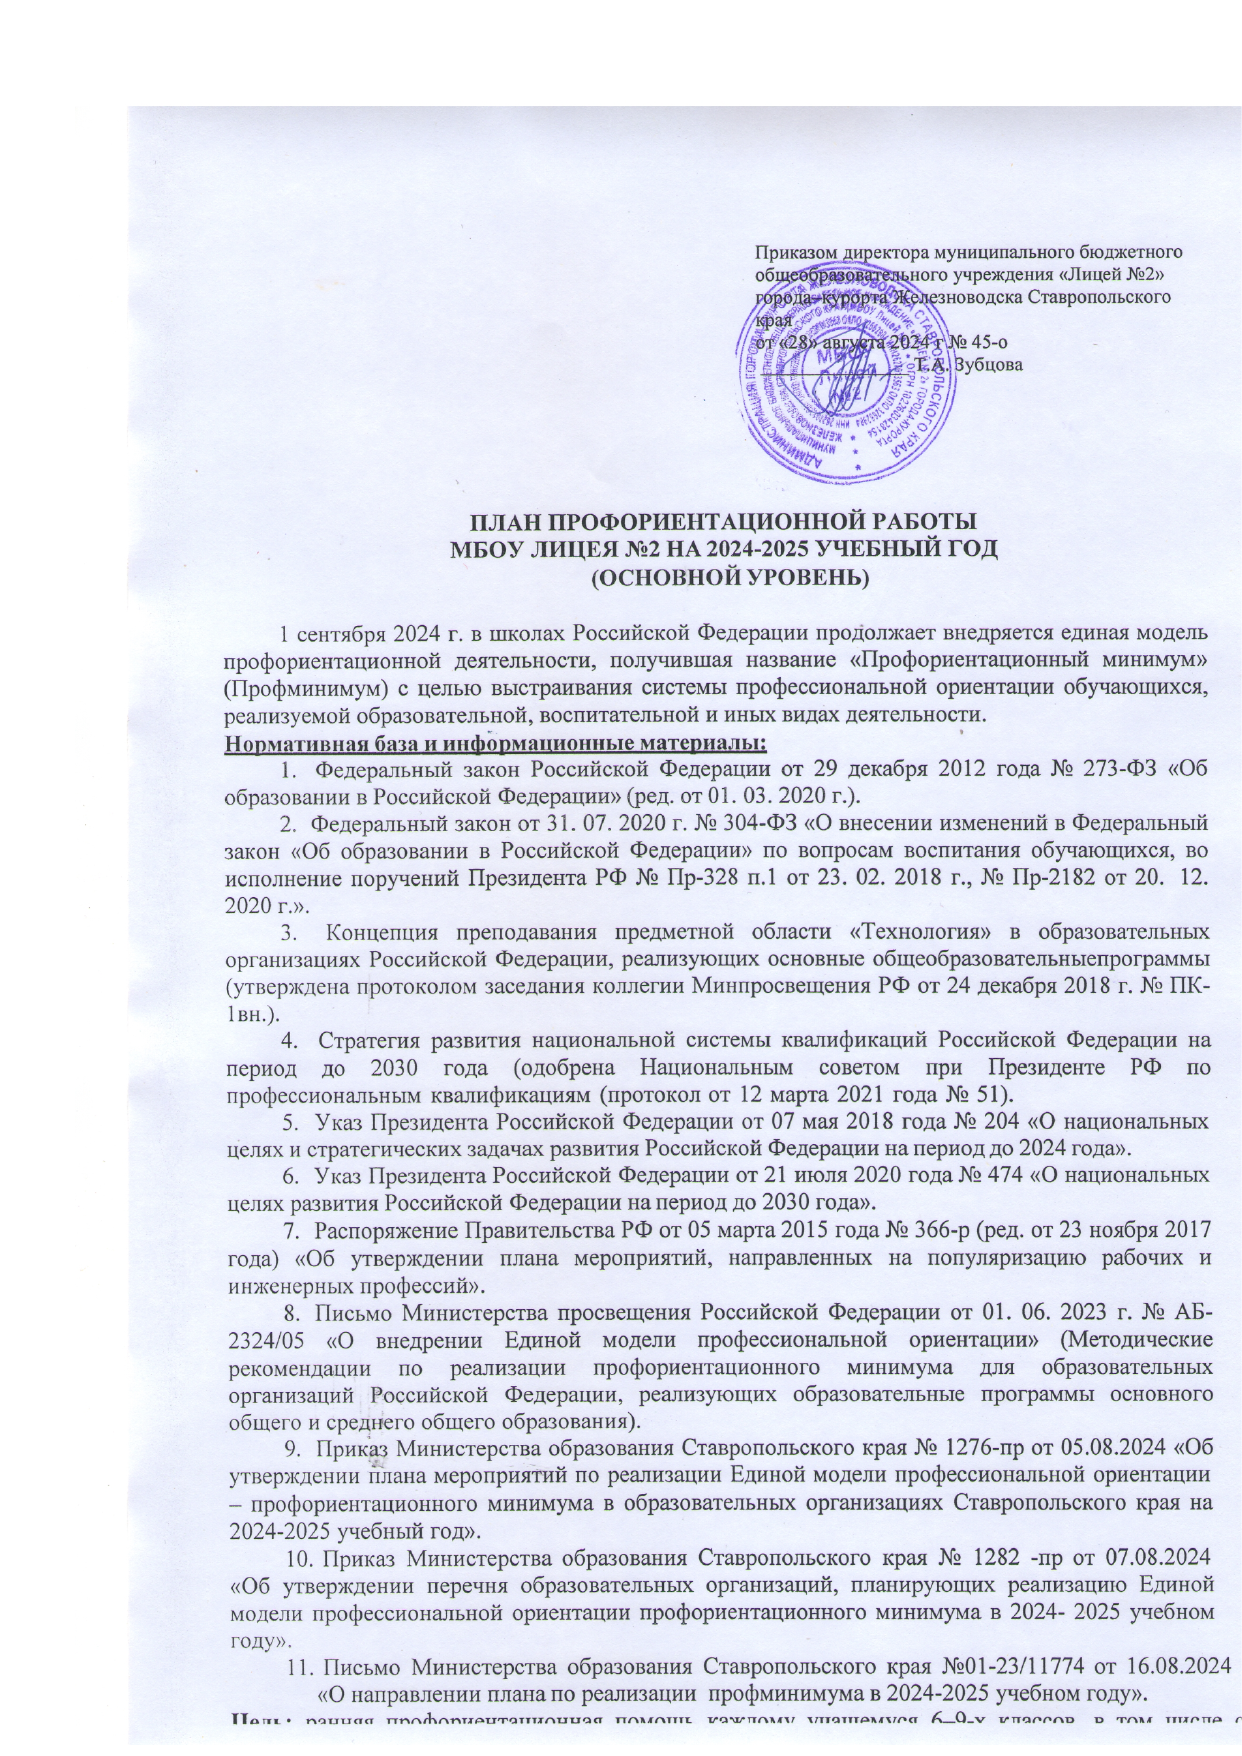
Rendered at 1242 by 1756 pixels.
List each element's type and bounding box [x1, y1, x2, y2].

picture [75, 100, 1242, 1745]
